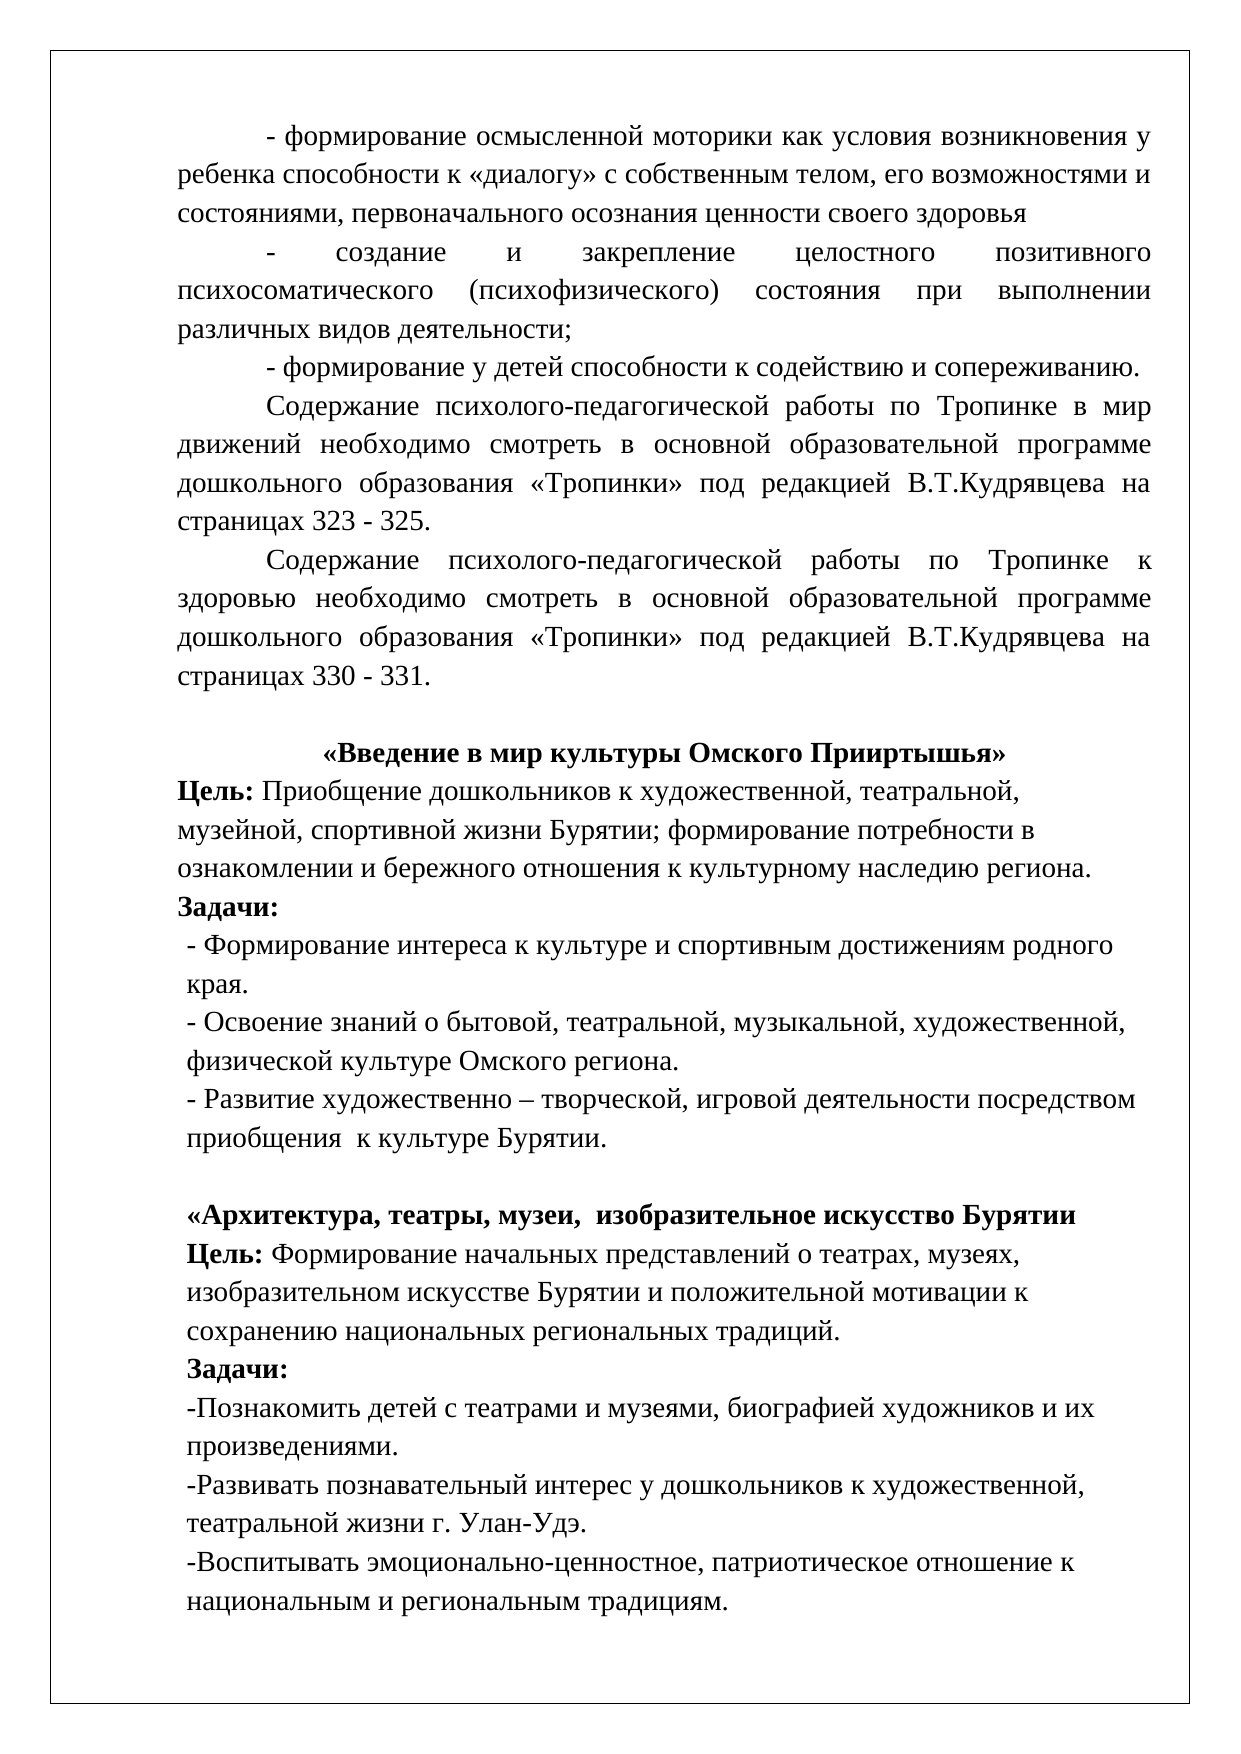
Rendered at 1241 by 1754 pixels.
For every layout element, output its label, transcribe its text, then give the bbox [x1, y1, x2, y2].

text Содержание психолого-педагогической работы по Тропинке в мир движений необходимо смотреть в основной образовательной программе дошкольного образования «Тропинки» под редакцией В.Т.Кудрявцева на страницах 323 - 325. [177, 388, 1152, 537]
text Задачи: [186, 1351, 1152, 1385]
text - формирование у детей способности к содействию и сопереживанию. [177, 349, 1152, 383]
text Цель: Приобщение дошкольников к художественной, театральной, музейной, спортивной жизни Бурятии; формирование потребности в ознакомлении и бережного отношения к культурному наследию региона. [177, 773, 1152, 884]
text -Познакомить детей с театрами и музеями, биографией художников и их произведениями. [186, 1390, 1152, 1462]
text «Введение в мир культуры Омского Прииртышья» [177, 735, 1152, 768]
text - создание и закрепление целостного позитивного психосоматического (психофизического) состояния при выполнении различных видов деятельности; [177, 234, 1152, 344]
text -Развивать познавательный интерес у дошкольников к художественной, театральной жизни г. Улан-Удэ. [186, 1467, 1152, 1539]
text - формирование осмысленной моторики как условия возникновения у ребенка способности к «диалогу» с собственным телом, его возможностями и состояниями, первоначального осознания ценности своего здоровья [177, 118, 1152, 229]
text Задачи: [177, 889, 1152, 922]
text -Воспитывать эмоционально-ценностное, патриотическое отношение к национальным и региональным традициям. [186, 1544, 1152, 1616]
text - Освоение знаний о бытовой, театральной, музыкальной, художественной, физической культуре Омского региона. [186, 1004, 1152, 1077]
text Содержание психолого-педагогической работы по Тропинке к здоровью необходимо смотреть в основной образовательной программе дошкольного образования «Тропинки» под редакцией В.Т.Кудрявцева на страницах 330 - 331. [177, 542, 1152, 691]
text - Развитие художественно – творческой, игровой деятельности посредством приобщения к культуре Бурятии. [186, 1082, 1152, 1154]
text Цель: Формирование начальных представлений о театрах, музеях, изобразительном искусстве Бурятии и положительной мотивации к сохранению национальных региональных традиций. [186, 1236, 1152, 1346]
text - Формирование интереса к культуре и спортивным достижениям родного края. [186, 927, 1152, 999]
text «Архитектура, театры, музеи, изобразительное искусство Бурятии [186, 1197, 1152, 1231]
